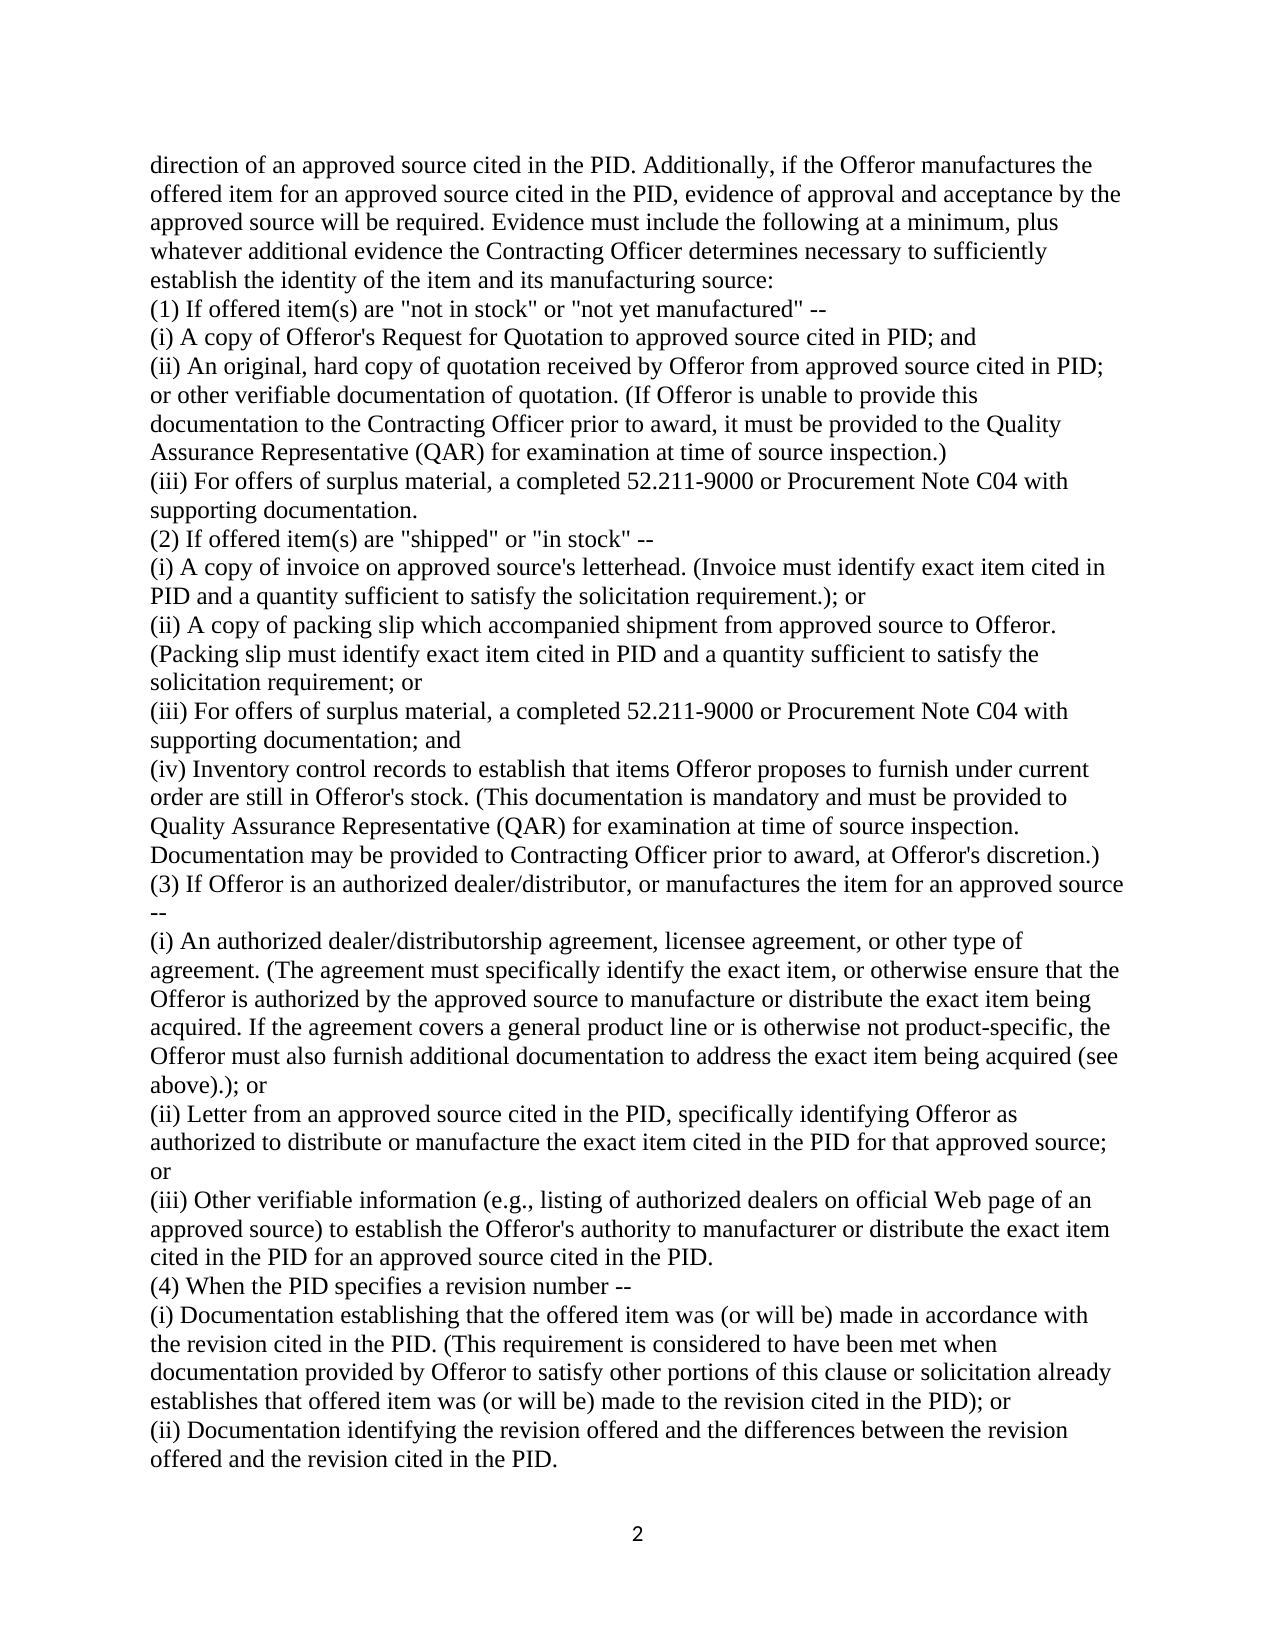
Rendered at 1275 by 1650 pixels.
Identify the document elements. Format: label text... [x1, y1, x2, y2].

text (i) An authorized dealer/distributorship agreement, licensee agreement, or other type of agreement. (The agreement must specifically identify the exact item, or otherwise ensure that the Offeror is authorized by the approved source to manufacture or distribute the exact item being acquired. If the agreement covers a general product line or is otherwise not product-specific, the Offeror must also furnish additional documentation to address the exact item being acquired (see above).); or [150, 926, 1125, 1099]
text (3) If Offeror is an authorized dealer/distributor, or manufactures the item for an approved source -- [150, 869, 1125, 926]
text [150, 150, 1125, 294]
text (iii) For offers of surplus material, a completed 52.211-9000 or Procurement Note C04 with supporting documentation; and [150, 696, 1125, 754]
text (2) If offered item(s) are "shipped" or "in stock" -- [150, 524, 1125, 552]
text (1) If offered item(s) are "not in stock" or "not yet manufactured" -- [150, 294, 1125, 322]
text (i) A copy of invoice on approved source's letterhead. (Invoice must identify exact item cited in PID and a quantity sufficient to satisfy the solicitation requirement.); or [150, 552, 1125, 610]
text (ii) Documentation identifying the revision offered and the differences between the revision offered and the revision cited in the PID. [150, 1415, 1125, 1472]
text (iv) Inventory control records to establish that items Offeror proposes to furnish under current order are still in Offeror's stock. (This documentation is mandatory and must be provided to Quality Assurance Representative (QAR) for examination at time of source inspection. Documentation may be provided to Contracting Officer prior to award, at Offeror's discretion.) [150, 754, 1125, 869]
text (iii) Other verifiable information (e.g., listing of authorized dealers on official Web page of an approved source) to establish the Offeror's authority to manufacturer or distribute the exact item cited in the PID for an approved source cited in the PID. [150, 1185, 1125, 1271]
text (i) Documentation establishing that the offered item was (or will be) made in accordance with the revision cited in the PID. (This requirement is considered to have been met when documentation provided by Offeror to satisfy other portions of this clause or solicitation already establishes that offered item was (or will be) made to the revision cited in the PID); or [150, 1300, 1125, 1415]
text (i) A copy of Offeror's Request for Quotation to approved source cited in PID; and [150, 322, 1125, 351]
text (ii) A copy of packing slip which accompanied shipment from approved source to Offeror. (Packing slip must identify exact item cited in PID and a quantity sufficient to satisfy the solicitation requirement; or [150, 610, 1125, 696]
text (iii) For offers of surplus material, a completed 52.211-9000 or Procurement Note C04 with supporting documentation. [150, 466, 1125, 524]
text (ii) Letter from an approved source cited in the PID, specifically identifying Offeror as authorized to distribute or manufacture the exact item cited in the PID for that approved source; or [150, 1099, 1125, 1185]
text (ii) An original, hard copy of quotation received by Offeror from approved source cited in PID; or other verifiable documentation of quotation. (If Offeror is unable to provide this documentation to the Contracting Officer prior to award, it must be provided to the Quality Assurance Representative (QAR) for examination at time of source inspection.) [150, 351, 1125, 466]
text (4) When the PID specifies a revision number -- [150, 1271, 1125, 1300]
